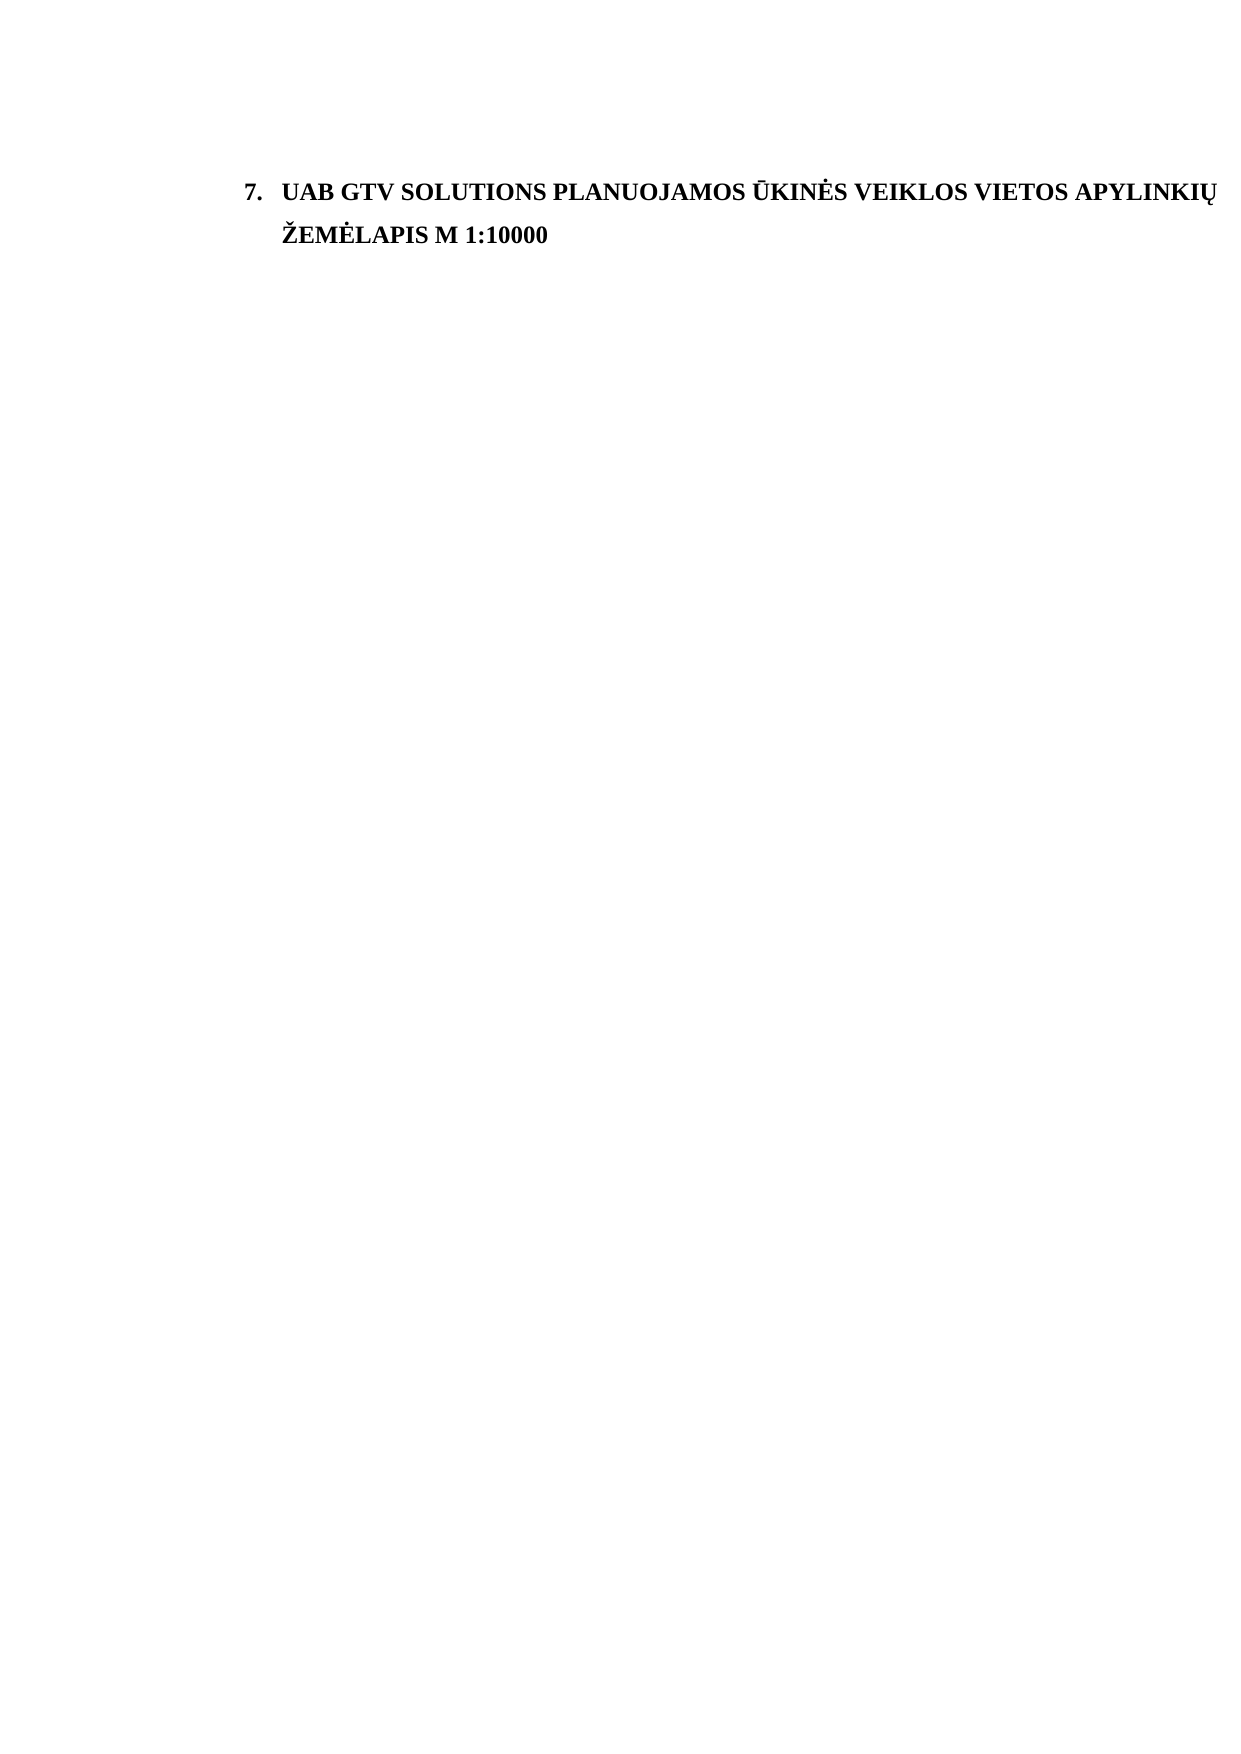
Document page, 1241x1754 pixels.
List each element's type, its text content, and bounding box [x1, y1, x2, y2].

list UAB GTV SOLUTIONS PLANUOJAMOS ŪKINĖS VEIKLOS VIETOS APYLINKIŲ ŽEMĖLAPIS M 1:10000 [244, 177, 1240, 249]
